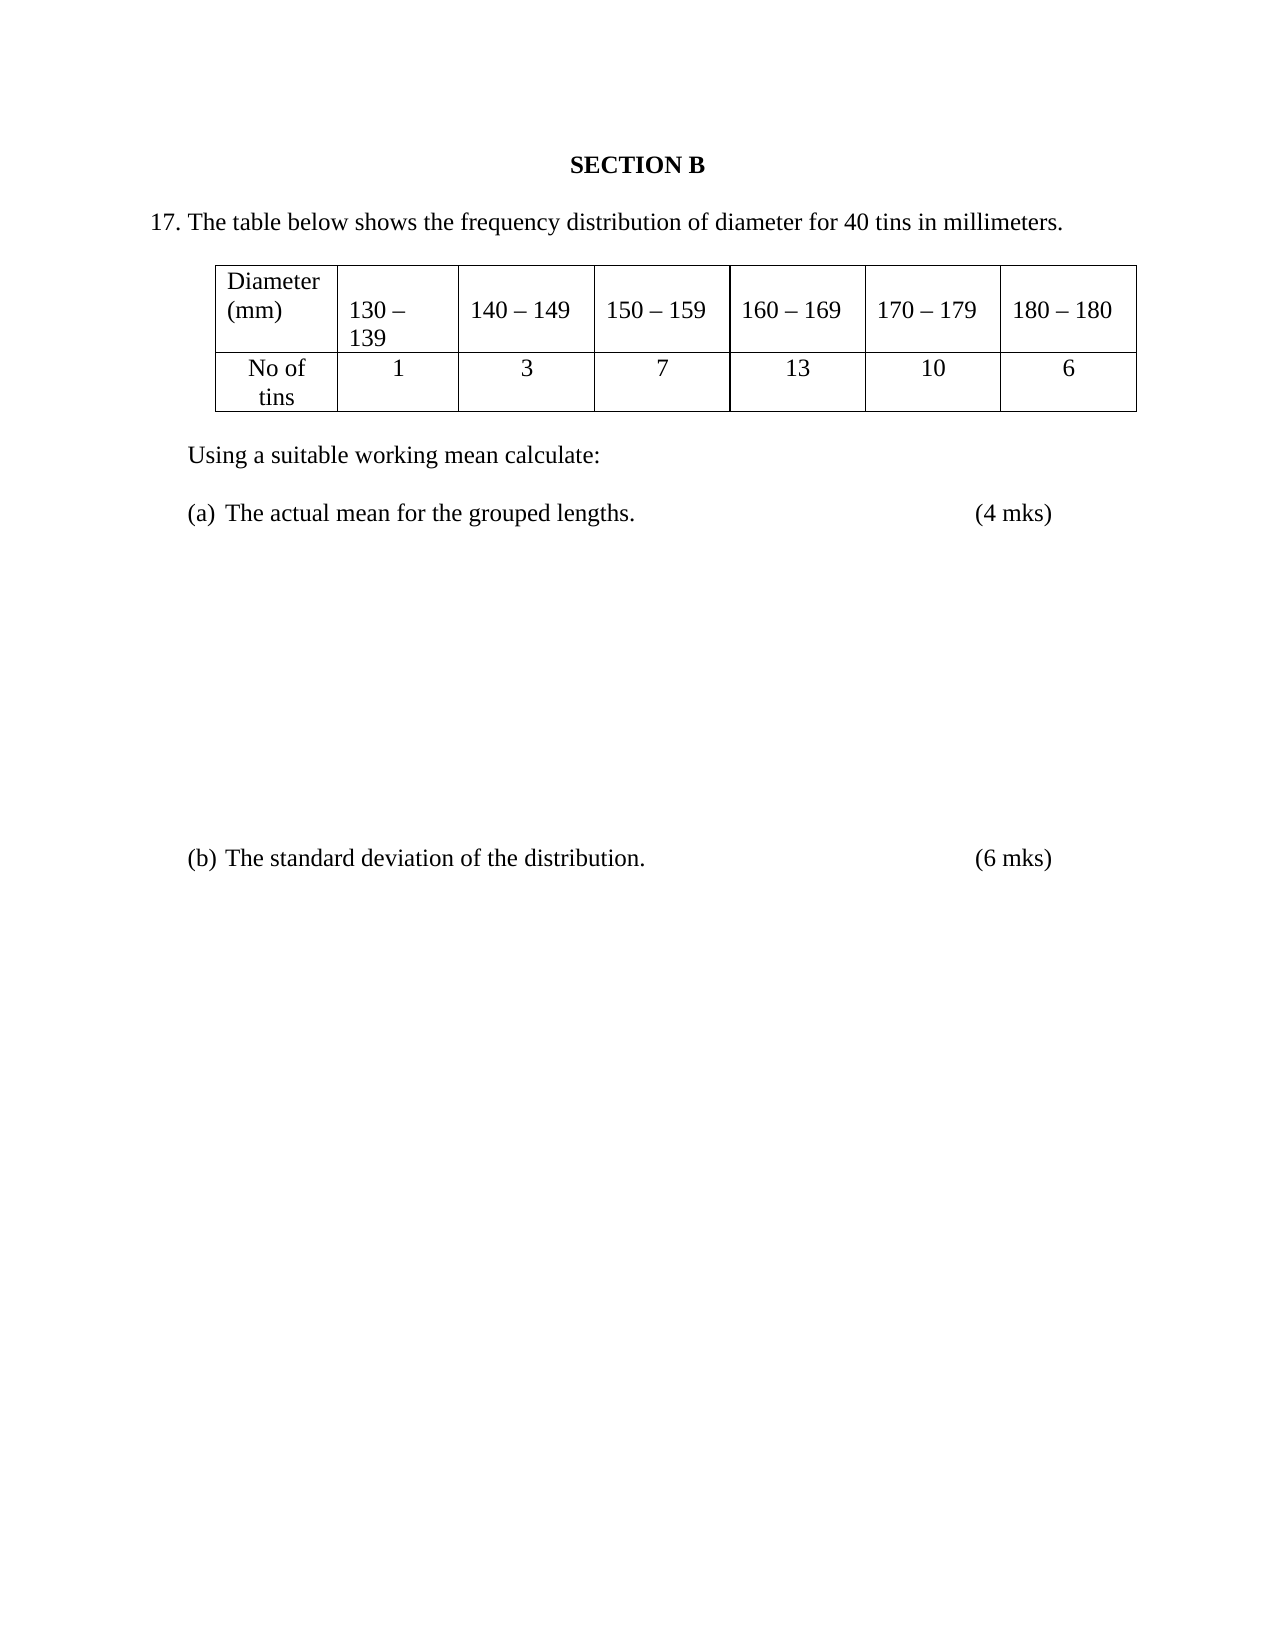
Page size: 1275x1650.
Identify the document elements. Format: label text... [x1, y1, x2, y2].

table_header 140 – 149 [459, 266, 594, 352]
table_cell 7 [595, 353, 729, 411]
list The standard deviation of the distribution. (6 mks) [187, 843, 1125, 872]
table_cell 6 [1001, 353, 1136, 411]
table_header 130 – 139 [338, 266, 458, 352]
list SECTION B [150, 150, 1125, 179]
table_header 160 – 169 [731, 266, 865, 352]
table_header 150 – 159 [595, 266, 729, 352]
table_cell 1 [338, 353, 458, 411]
table_cell 13 [731, 353, 865, 411]
table_header 170 – 179 [866, 266, 1000, 352]
table_header 180 – 180 [1001, 266, 1136, 352]
text Using a suitable working mean calculate: [150, 441, 1125, 469]
list The table below shows the frequency distribution of diameter for 40 tins in millimeters. [150, 207, 1125, 236]
table_cell No of tins [216, 353, 337, 411]
list The actual mean for the grouped lengths. (4 mks) [187, 498, 1125, 527]
table_header Diameter (mm) [216, 266, 337, 352]
table_cell 10 [866, 353, 1000, 411]
table_cell 3 [459, 353, 594, 411]
